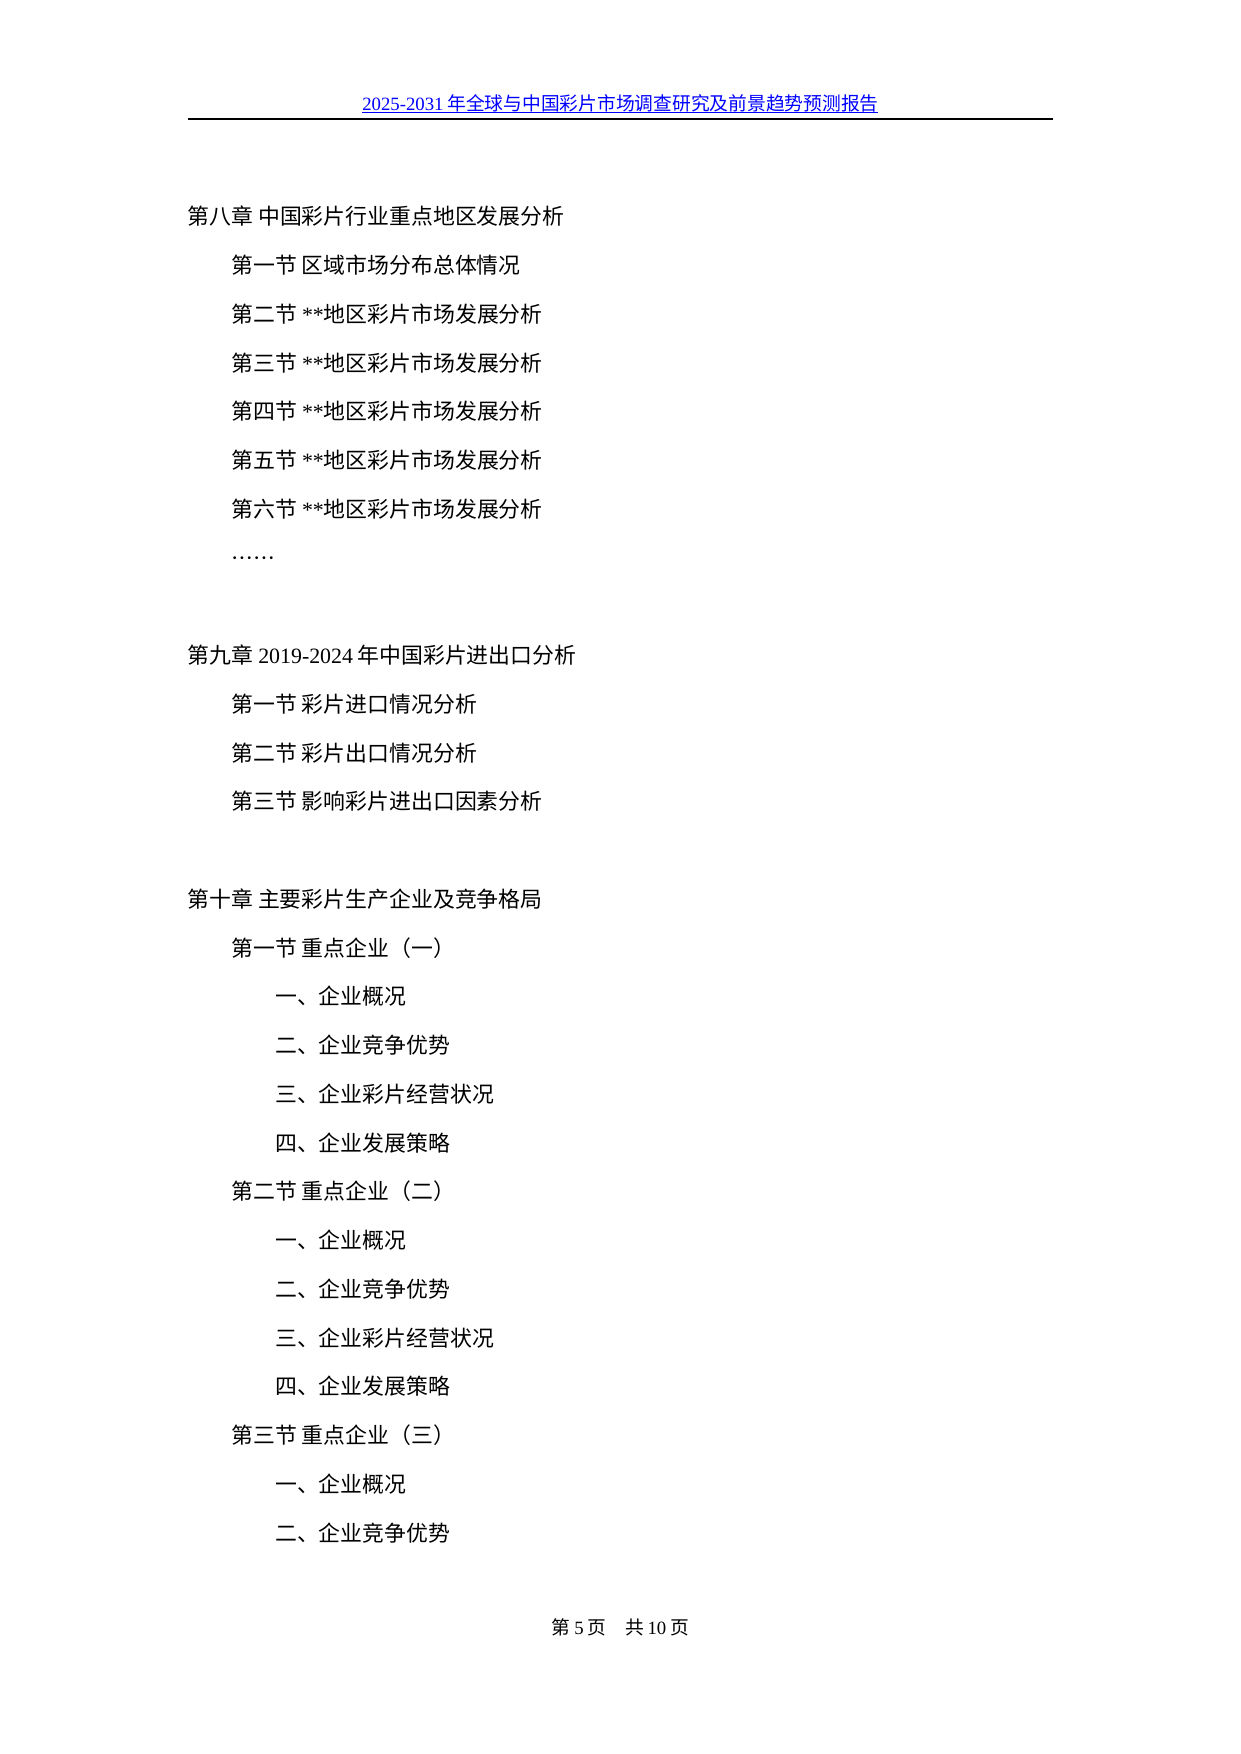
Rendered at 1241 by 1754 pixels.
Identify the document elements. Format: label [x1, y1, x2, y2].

text [187, 150, 1053, 1548]
